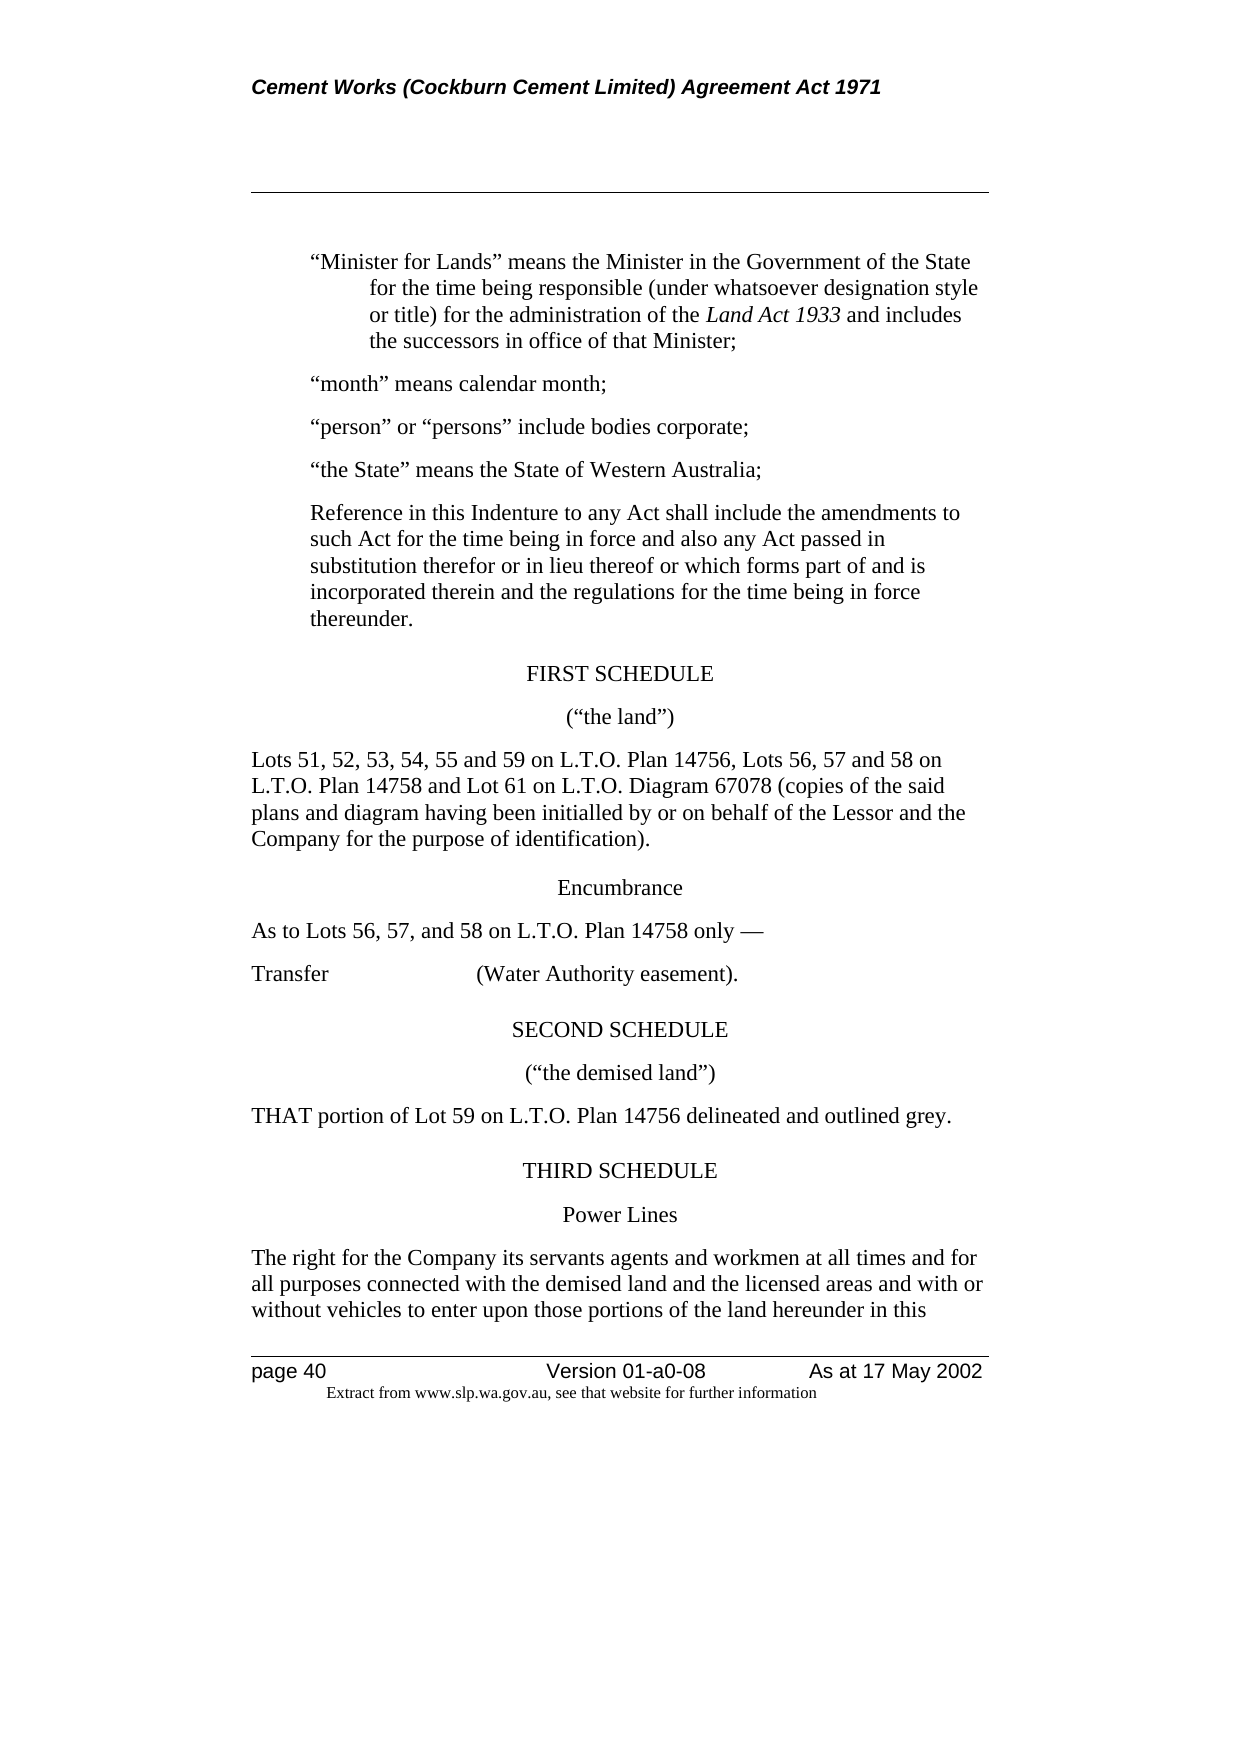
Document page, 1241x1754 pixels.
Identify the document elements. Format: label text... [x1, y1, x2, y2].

text (“the land”) [251, 703, 989, 729]
text As to Lots 56, 57, and 58 on L.T.O. Plan 14758 only — [251, 917, 989, 944]
text THIRD SCHEDULE [251, 1158, 989, 1184]
text “month” means calendar month; [251, 370, 989, 396]
text SECOND SCHEDULE [251, 1016, 989, 1042]
text Reference in this Indenture to any Act shall include the amendments to such Act for the time being in force and also any Act passed in substitution therefor or in lieu thereof or which forms part of and is incorporated therein and the regulations for the time being in force thereunder. [251, 499, 989, 631]
text THAT portion of Lot 59 on L.T.O. Plan 14756 delineated and outlined grey. [251, 1102, 989, 1128]
text Transfer (Water Authority easement). [251, 961, 989, 987]
text Encumbrance [251, 874, 989, 901]
text “Minister for Lands” means the Minister in the Government of the State for the time being responsible (under whatsoever designation style or title) for the administration of the Land Act 1933 and includes the successors in office of that Minister; [251, 248, 989, 353]
text “person” or “persons” include bodies corporate; [251, 413, 989, 439]
text Lots 51, 52, 53, 54, 55 and 59 on L.T.O. Plan 14756, Lots 56, 57 and 58 on L.T.O. Plan 14758 and Lot 61 on L.T.O. Diagram 67078 (copies of the said plans and diagram having been initialled by or on behalf of the Lessor and the Company for the purpose of identification). [251, 746, 989, 852]
text FIRST SCHEDULE [251, 660, 989, 686]
text “the State” means the State of Western Australia; [251, 456, 989, 482]
text (“the demised land”) [251, 1059, 989, 1085]
text Power Lines [251, 1201, 989, 1227]
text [251, 1244, 989, 1323]
